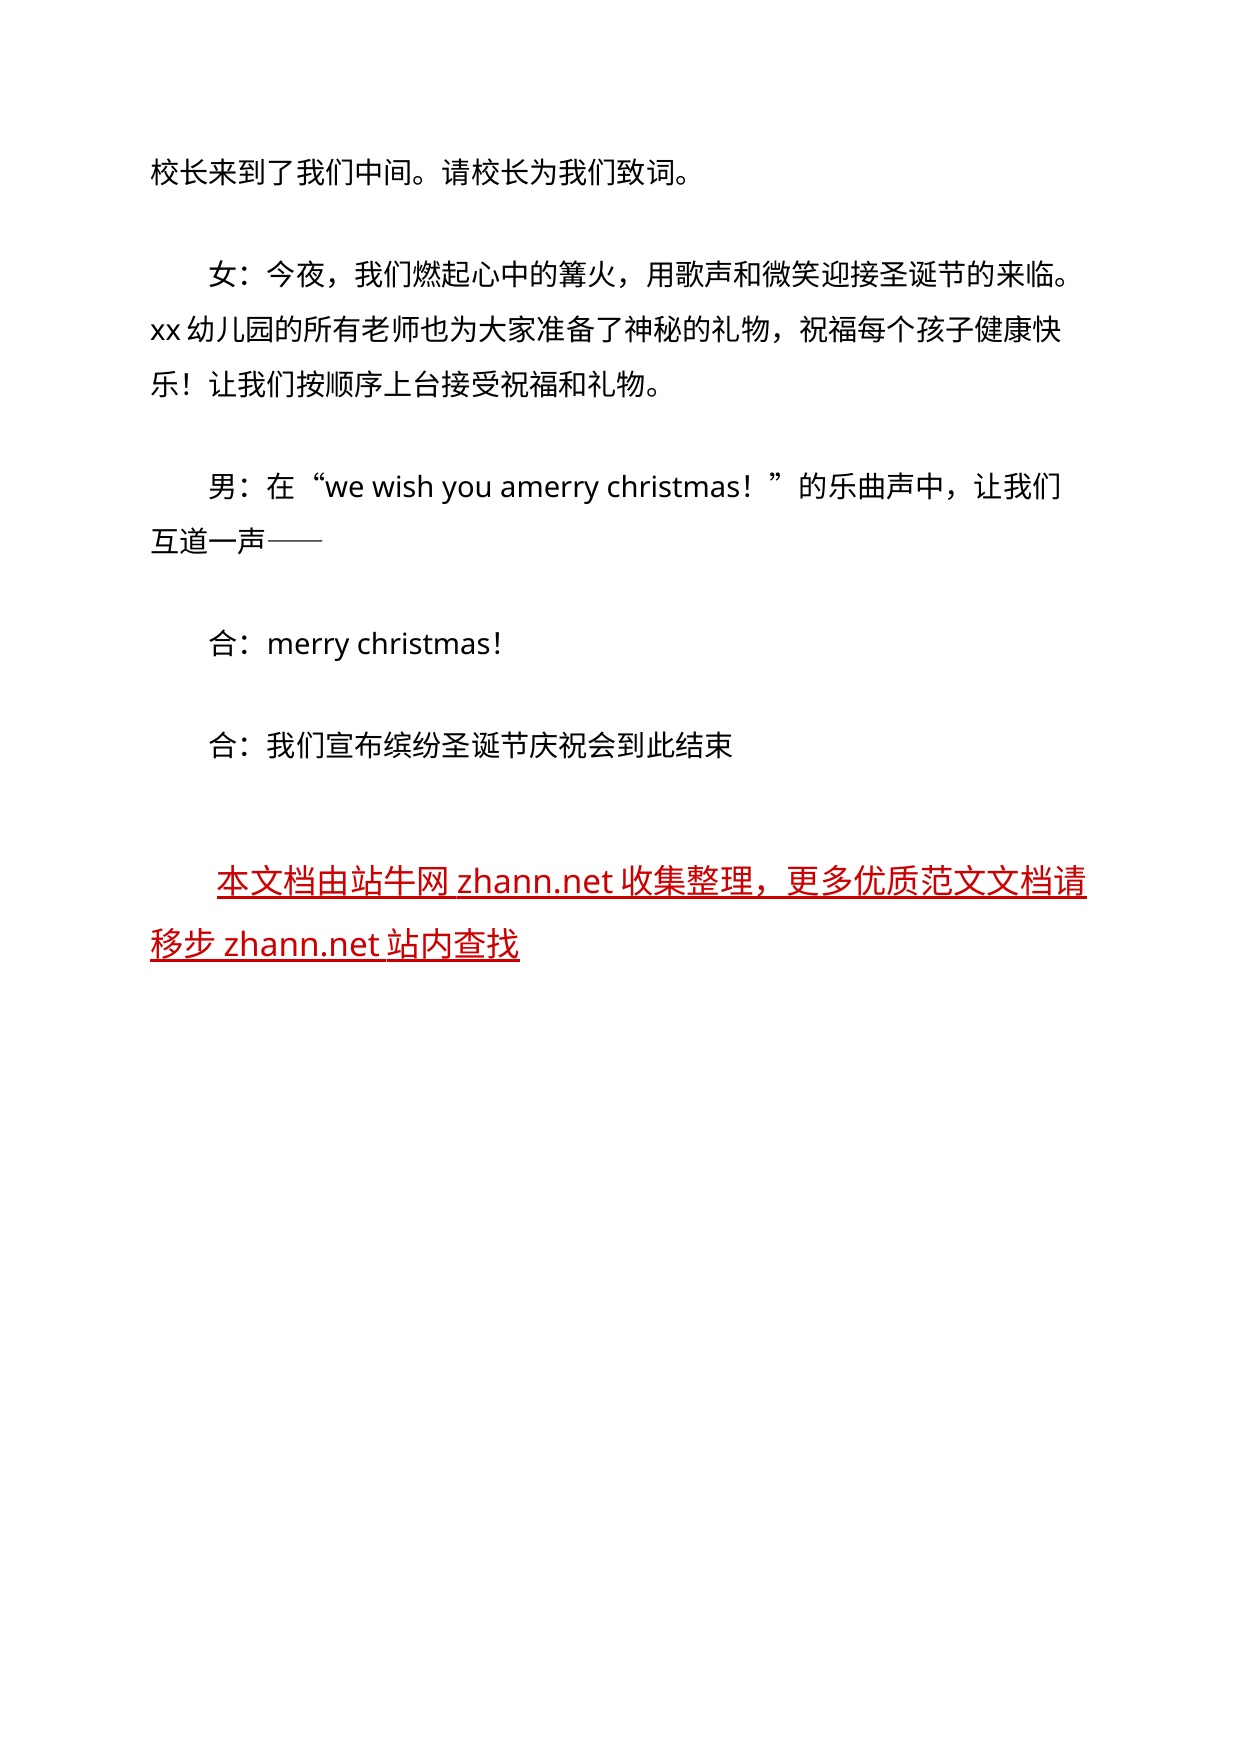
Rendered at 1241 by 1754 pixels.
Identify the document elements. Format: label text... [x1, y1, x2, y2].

text 合：我们宣布缤纷圣诞节庆祝会到此结束 [150, 722, 1090, 764]
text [150, 150, 1090, 192]
text 女：今夜，我们燃起心中的篝火，用歌声和微笑迎接圣诞节的来临。xx幼儿园的所有老师也为大家准备了神秘的礼物，祝福每个孩子健康快乐！让我们按顺序上台接受祝福和礼物。 [150, 252, 1090, 404]
text 本文档由站牛网zhann.net收集整理，更多优质范文文档请移步zhann.net站内查找 [150, 855, 1090, 966]
text 合：merry christmas！ [150, 620, 1090, 663]
text 男：在“we wish you amerry christmas！”的乐曲声中，让我们互道一声—— [150, 463, 1090, 561]
